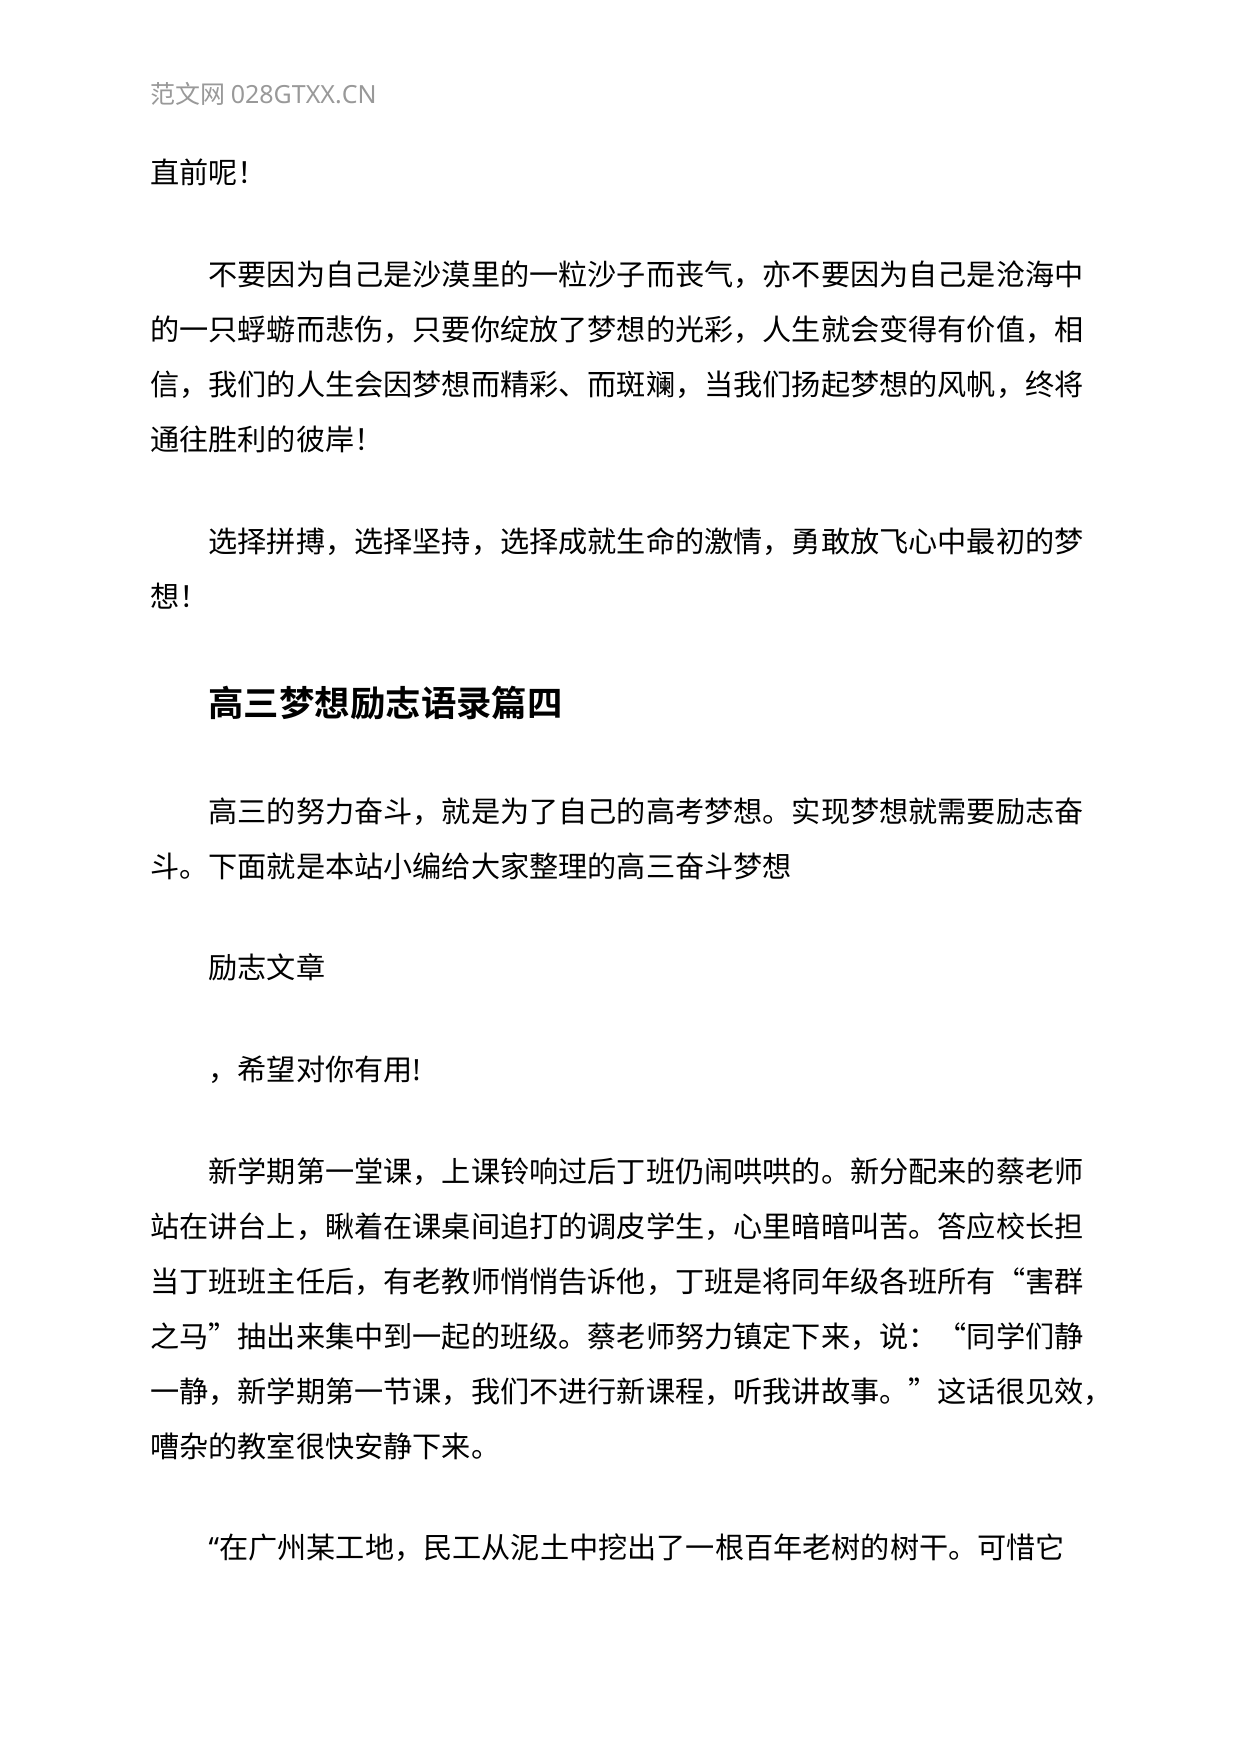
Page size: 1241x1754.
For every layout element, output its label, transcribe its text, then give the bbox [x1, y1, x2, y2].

text 高三的努力奋斗，就是为了自己的高考梦想。实现梦想就需要励志奋斗。下面就是本站小编给大家整理的高三奋斗梦想 [150, 788, 1090, 886]
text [150, 1525, 1090, 1567]
text 新学期第一堂课，上课铃响过后丁班仍闹哄哄的。新分配来的蔡老师站在讲台上，瞅着在课桌间追打的调皮学生，心里暗暗叫苦。答应校长担当丁班班主任后，有老教师悄悄告诉他，丁班是将同年级各班所有“害群之马”抽出来集中到一起的班级。蔡老师努力镇定下来，说：“同学们静一静，新学期第一节课，我们不进行新课程，听我讲故事。”这话很见效，嘈杂的教室很快安静下来。 [150, 1149, 1090, 1466]
text ，希望对你有用! [150, 1047, 1090, 1089]
text 选择拼搏，选择坚持，选择成就生命的激情，勇敢放飞心中最初的梦想！ [150, 518, 1090, 615]
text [150, 150, 1090, 192]
text 不要因为自己是沙漠里的一粒沙子而丧气，亦不要因为自己是沧海中的一只蜉蝣而悲伤，只要你绽放了梦想的光彩，人生就会变得有价值，相信，我们的人生会因梦想而精彩、而斑斓，当我们扬起梦想的风帆，终将通往胜利的彼岸！ [150, 252, 1090, 459]
text 高三梦想励志语录篇四 [150, 675, 1090, 726]
text 励志文章 [150, 945, 1090, 987]
